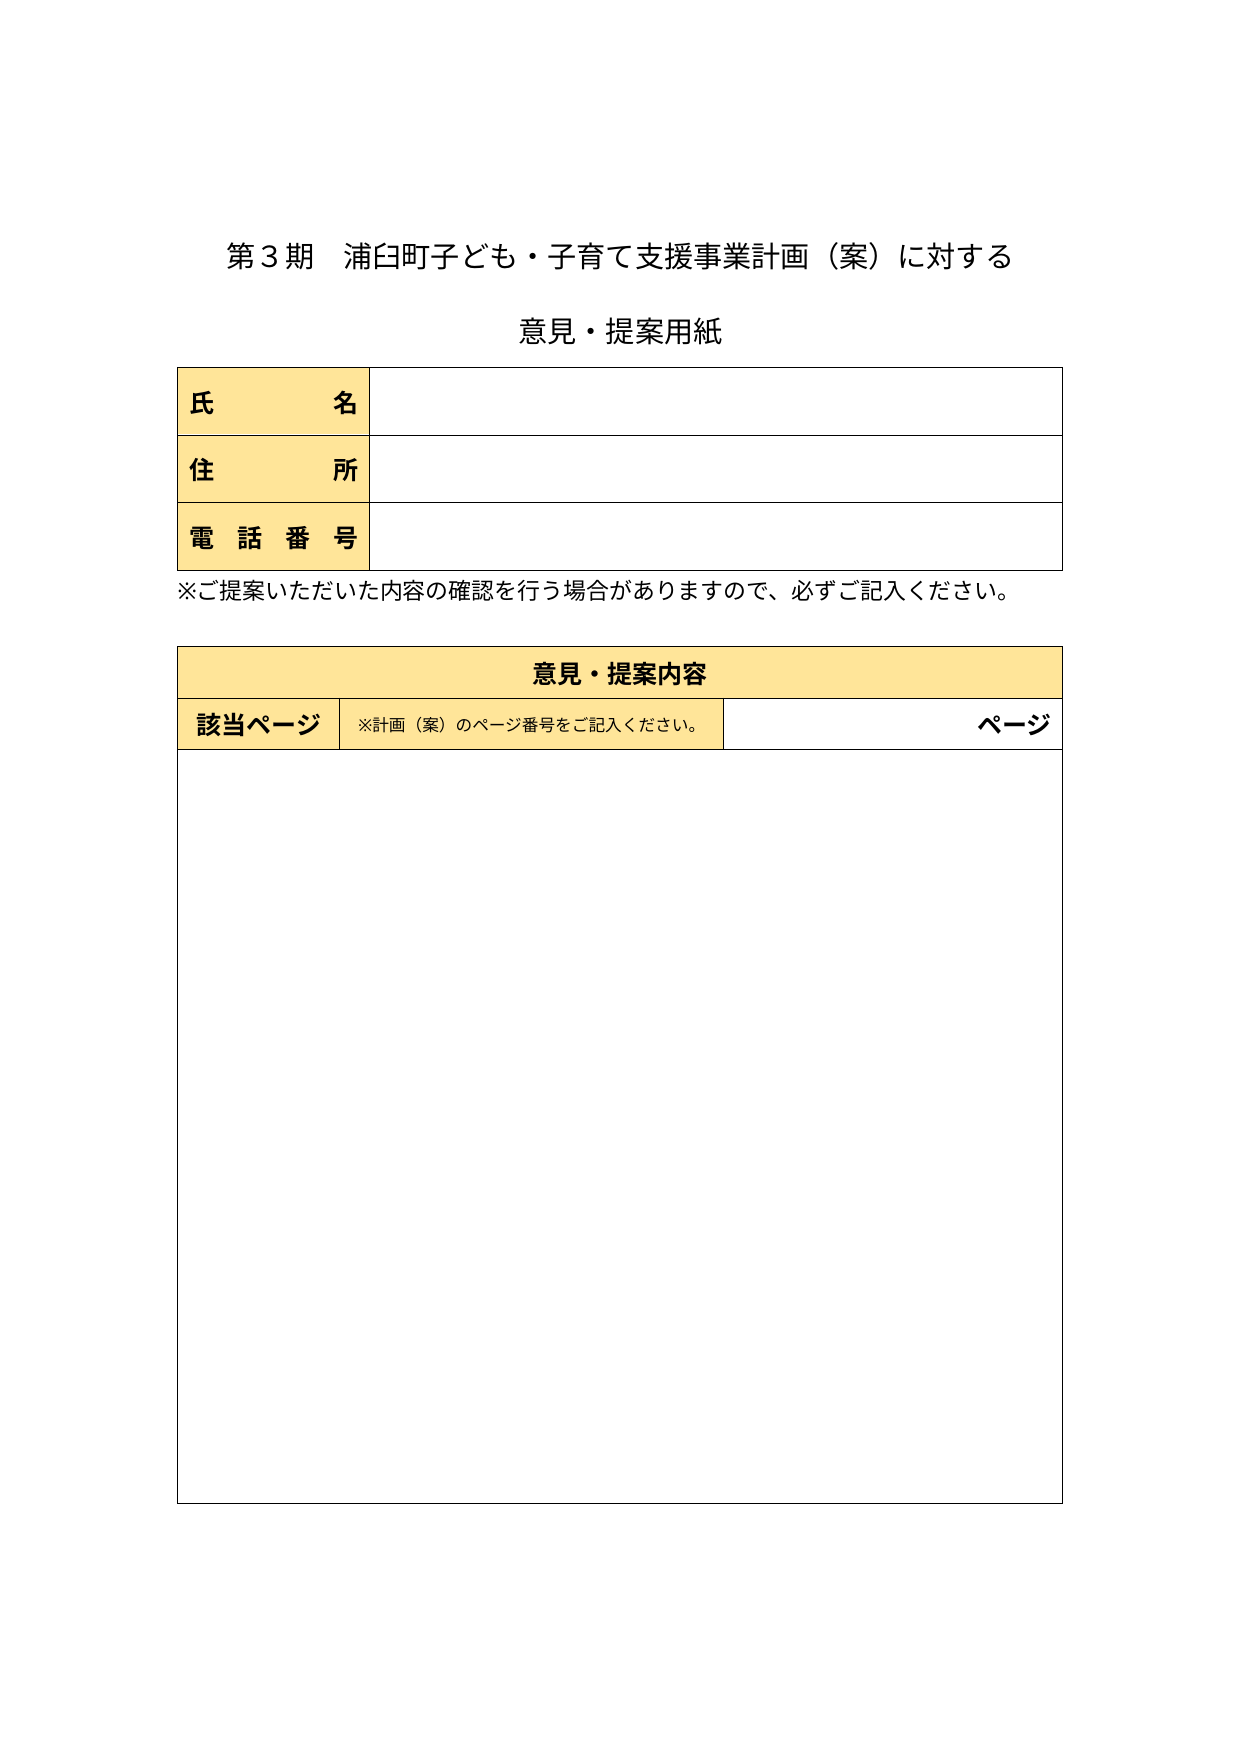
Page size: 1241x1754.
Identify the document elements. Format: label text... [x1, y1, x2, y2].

table_cell ページ [724, 699, 1062, 749]
text 意見・提案用紙 [177, 292, 1063, 367]
table_header 意見・提案内容 [178, 647, 1062, 698]
table_cell ※計画（案）のページ番号をご記入ください。 [340, 699, 723, 749]
table_header [370, 368, 1062, 434]
table_cell 電話番号 [178, 503, 369, 570]
table_cell [178, 750, 1062, 1503]
text 第３期 浦臼町子ども・子育て支援事業計画（案）に対する [177, 217, 1063, 292]
table_cell [370, 503, 1062, 570]
table_cell 住所 [178, 436, 369, 502]
text ※ご提案いただいた内容の確認を行う場合がありますので、必ずご記入ください。 [177, 571, 1063, 608]
table_header 氏名 [178, 368, 369, 434]
table_cell 該当ページ [178, 699, 339, 749]
table_cell [370, 436, 1062, 502]
